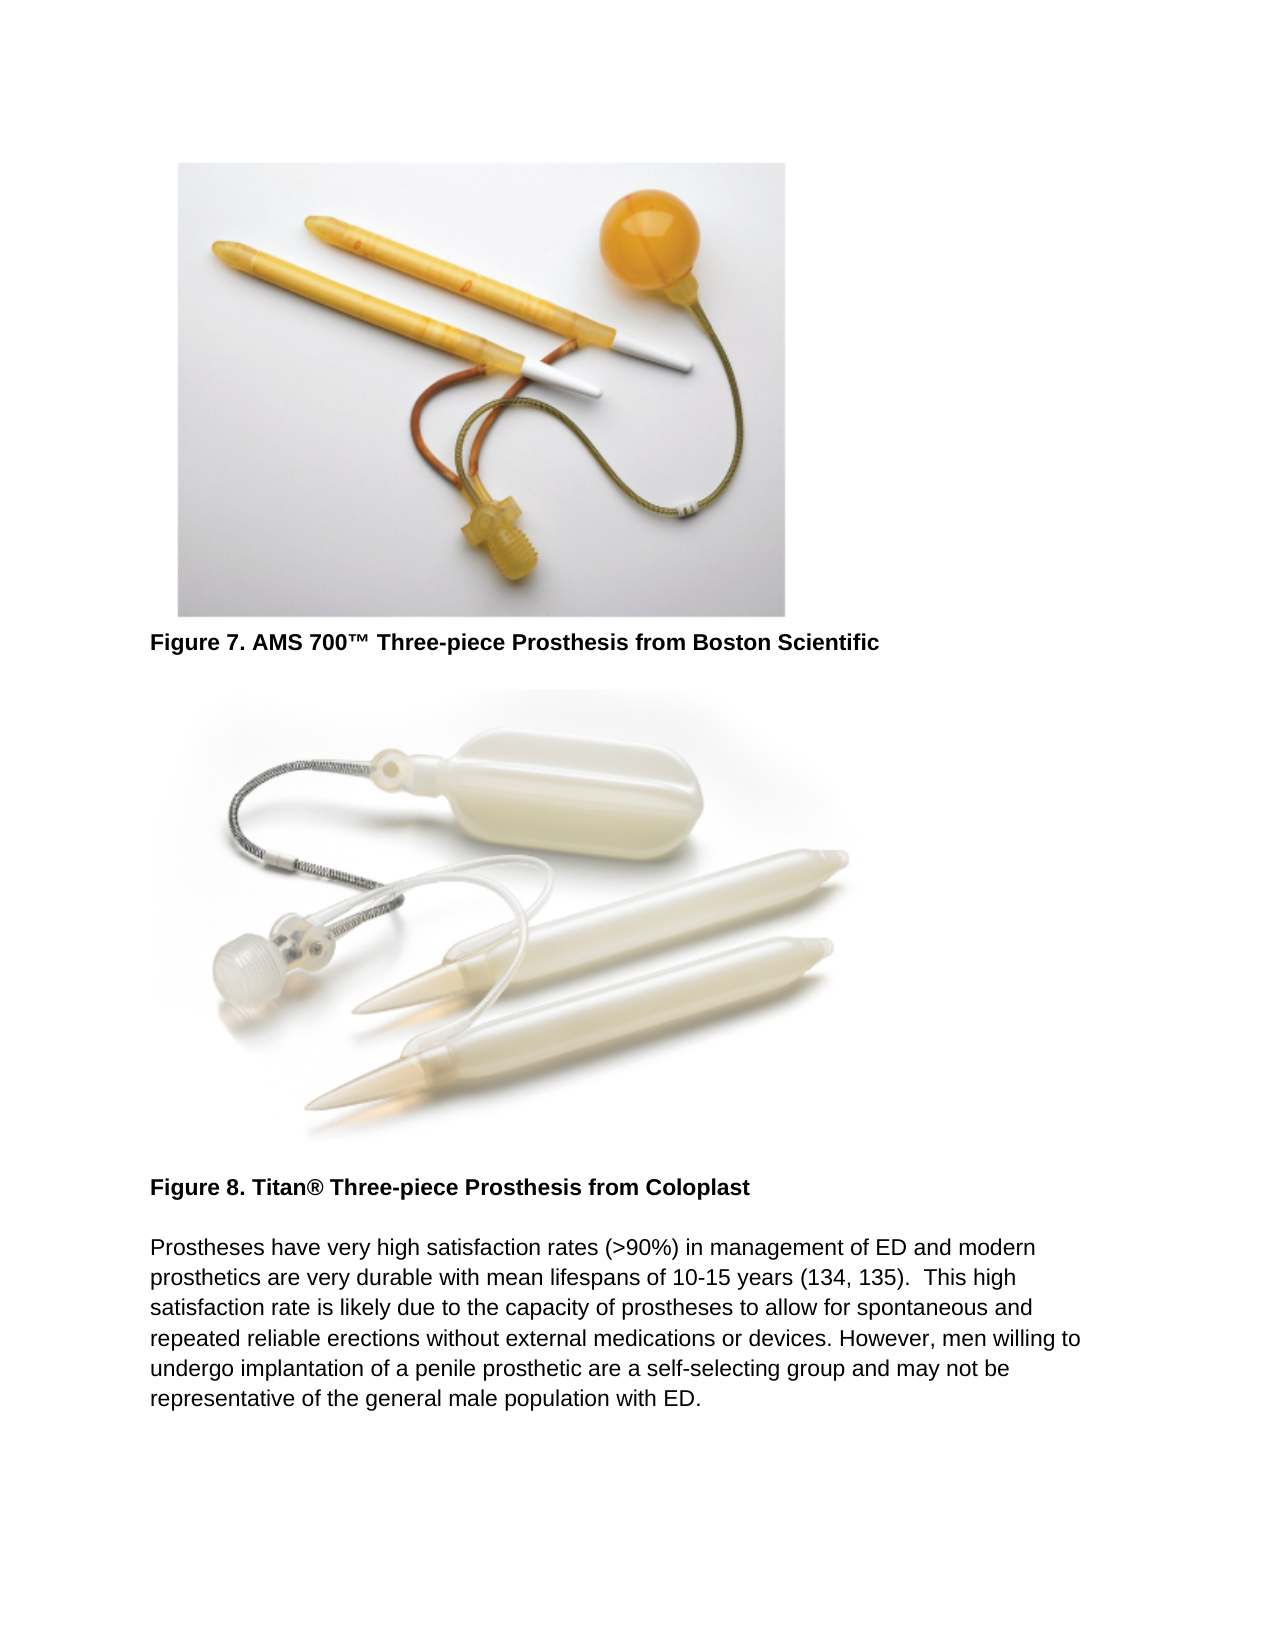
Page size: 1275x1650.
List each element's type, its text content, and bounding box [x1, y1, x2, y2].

text Prostheses have very high satisfaction rates (>90%) in management of ED and modern prosthetics are very durable with mean lifespans of 10-15 years (134, 135). This high satisfaction rate is likely due to the capacity of prostheses to allow for spontaneous and repeated reliable erections without external medications or devices. However, men willing to undergo implantation of a penile prosthetic are a self-selecting group and may not be representative of the general male population with ED. [150, 1234, 1125, 1411]
text Figure 7. AMS 700™ Three-piece Prosthesis from Boston Scientific [150, 629, 1125, 655]
picture [150, 150, 812, 625]
picture [150, 689, 860, 1170]
text Figure 8. Titan® Three-piece Prosthesis from Coloplast [150, 1173, 1125, 1200]
